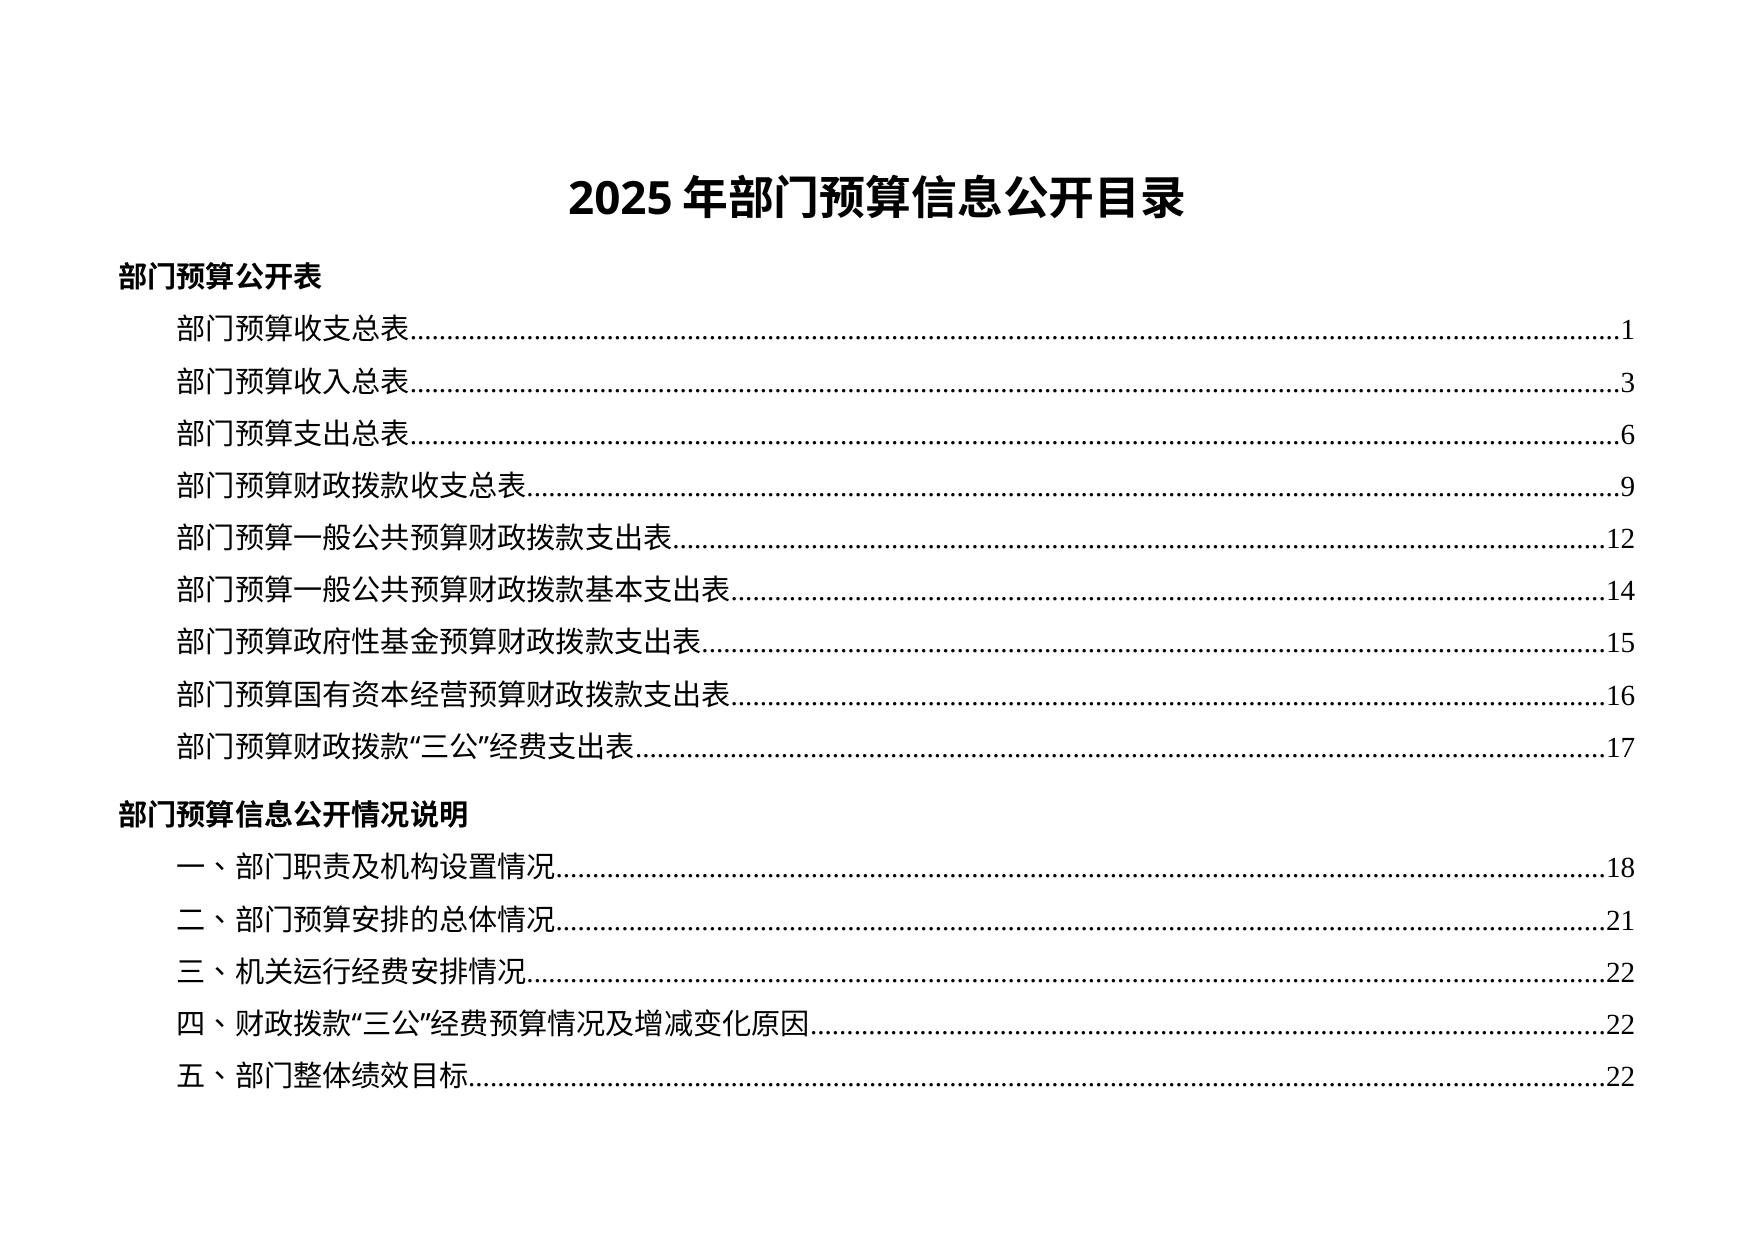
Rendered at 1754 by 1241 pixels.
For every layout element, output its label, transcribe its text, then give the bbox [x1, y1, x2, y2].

text 2025年部门预算信息公开目录 [118, 165, 1636, 228]
text 部门预算一般公共预算财政拨款基本支出表 14 [118, 569, 1636, 609]
text 部门预算国有资本经营预算财政拨款支出表 16 [118, 674, 1636, 714]
text 一、部门职责及机构设置情况 18 [118, 847, 1636, 886]
text 二、部门预算安排的总体情况 21 [118, 899, 1636, 939]
text 部门预算公开表 [118, 256, 1636, 296]
text 部门预算政府性基金预算财政拨款支出表 15 [118, 622, 1636, 661]
text 部门预算收入总表 3 [118, 361, 1636, 401]
text 部门预算财政拨款“三公”经费支出表 17 [118, 726, 1636, 766]
text 四、财政拨款“三公”经费预算情况及增减变化原因 22 [118, 1003, 1636, 1043]
text 部门预算一般公共预算财政拨款支出表 12 [118, 517, 1636, 557]
text 部门预算支出总表 6 [118, 413, 1636, 453]
text 部门预算收支总表 1 [118, 309, 1636, 348]
text 部门预算财政拨款收支总表 9 [118, 465, 1636, 505]
text 五、部门整体绩效目标 22 [118, 1056, 1636, 1095]
text 三、机关运行经费安排情况 22 [118, 951, 1636, 991]
text 部门预算信息公开情况说明 [118, 794, 1636, 834]
